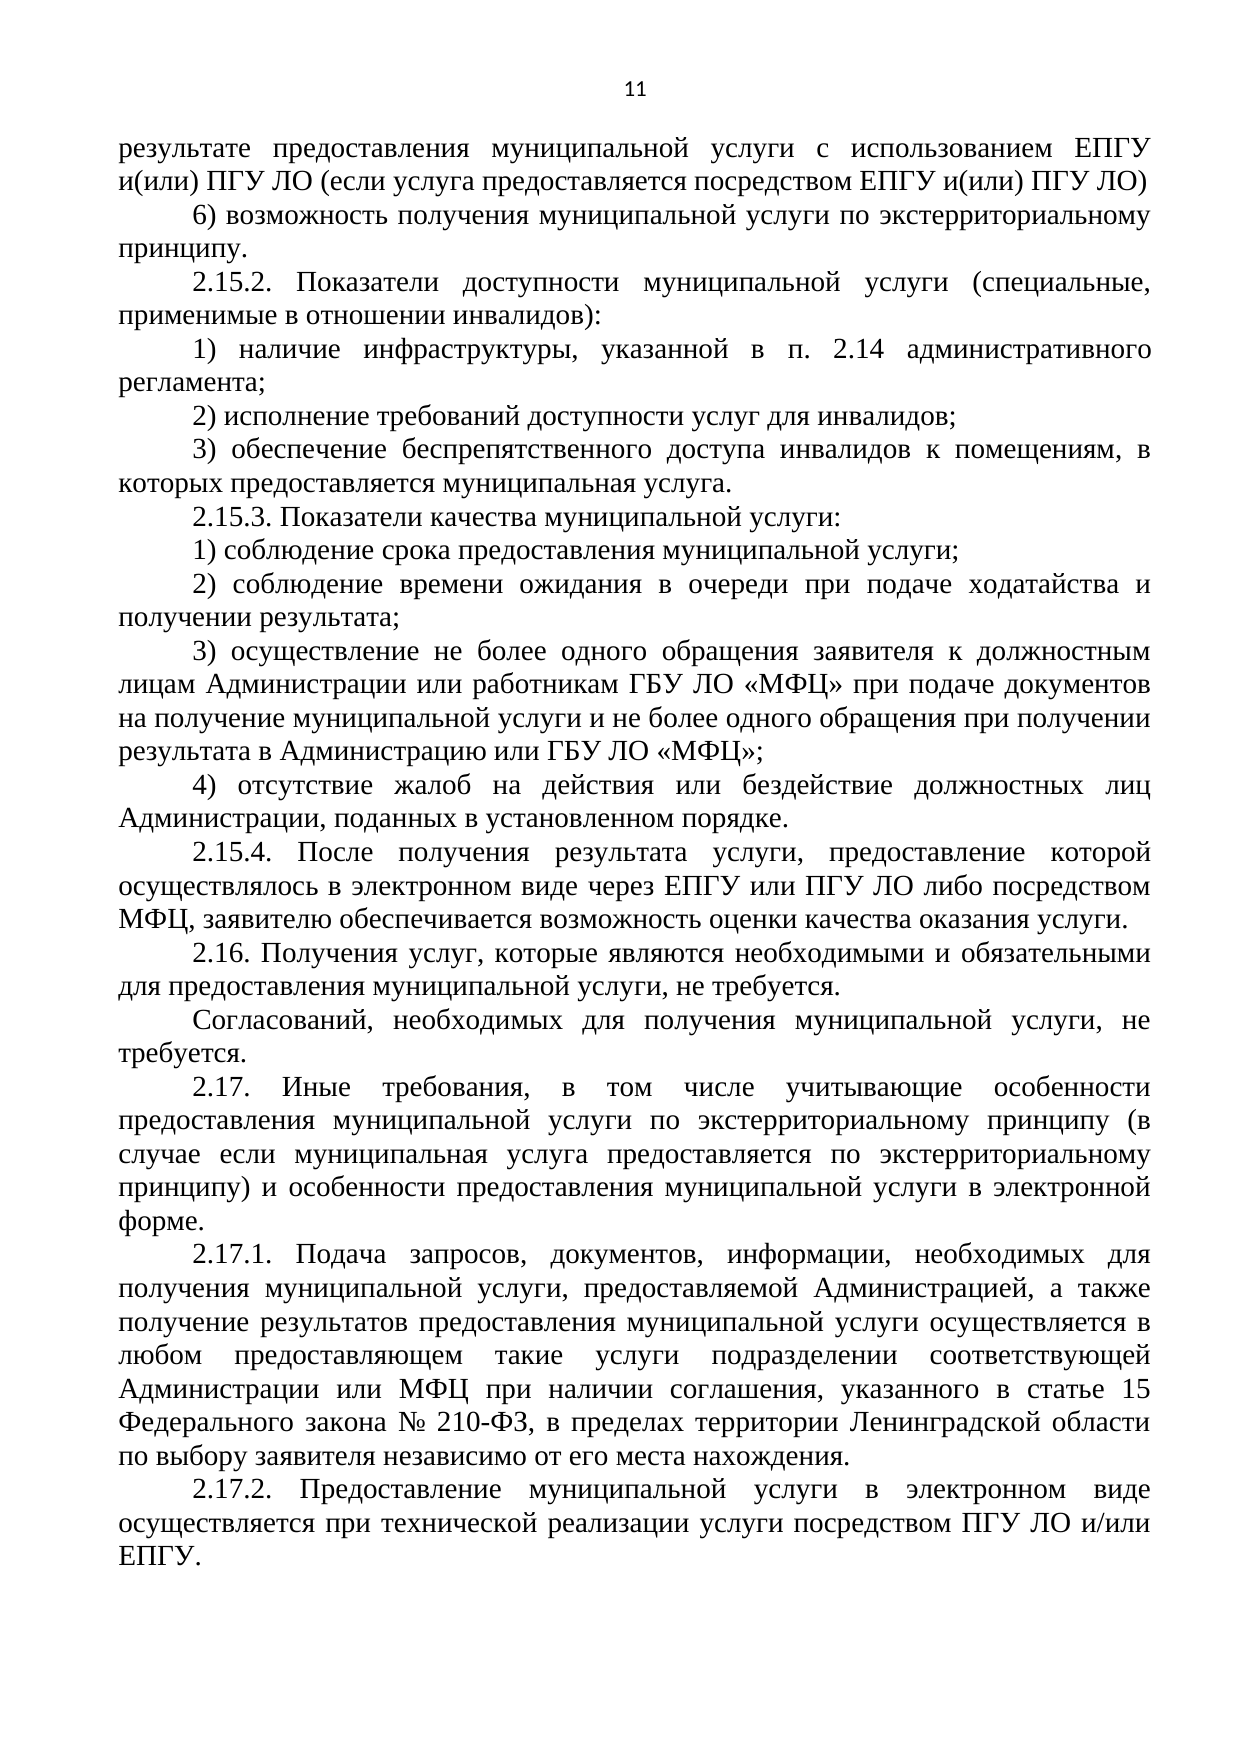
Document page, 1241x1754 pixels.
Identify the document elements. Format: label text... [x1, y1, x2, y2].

text 6) возможность получения муниципальной услуги по экстерриториальному принципу. [118, 197, 1152, 264]
text Согласований, необходимых для получения муниципальной услуги, не требуется. [118, 1002, 1152, 1069]
text 3) обеспечение беспрепятственного доступа инвалидов к помещениям, в которых предоставляется муниципальная услуга. [118, 432, 1152, 499]
text 4) отсутствие жалоб на действия или бездействие должностных лиц Администрации, поданных в установленном порядке. [118, 767, 1152, 834]
text 2.15.3. Показатели качества муниципальной услуги: [118, 499, 1152, 532]
text 1) соблюдение срока предоставления муниципальной услуги; [118, 532, 1152, 566]
text 2) соблюдение времени ожидания в очереди при подаче ходатайства и получении результата; [118, 566, 1152, 633]
text 2.17.2. Предоставление муниципальной услуги в электронном виде осуществляется при технической реализации услуги посредством ПГУ ЛО и/или ЕПГУ. [118, 1471, 1152, 1572]
text 1) наличие инфраструктуры, указанной в п. 2.14 административного регламента; [118, 331, 1152, 398]
text 2.17. Иные требования, в том числе учитывающие особенности предоставления муниципальной услуги по экстерриториальному принципу (в случае если муниципальная услуга предоставляется по экстерриториальному принципу) и особенности предоставления муниципальной услуги в электронной форме. [118, 1069, 1152, 1237]
text 3) осуществление не более одного обращения заявителя к должностным лицам Администрации или работникам ГБУ ЛО «МФЦ» при подаче документов на получение муниципальной услуги и не более одного обращения при получении результата в Администрацию или ГБУ ЛО «МФЦ»; [118, 633, 1152, 767]
text 2) исполнение требований доступности услуг для инвалидов; [118, 398, 1152, 432]
text 2.17.1. Подача запросов, документов, информации, необходимых для получения муниципальной услуги, предоставляемой Администрацией, а также получение результатов предоставления муниципальной услуги осуществляется в любом предоставляющем такие услуги подразделении соответствующей Администрации или МФЦ при наличии соглашения, указанного в статье 15 Федерального закона № 210-ФЗ, в пределах территории Ленинградской области по выбору заявителя независимо от его места нахождения. [118, 1237, 1152, 1471]
text 2.16. Получения услуг, которые являются необходимыми и обязательными для предоставления муниципальной услуги, не требуется. [118, 935, 1152, 1002]
text 2.15.2. Показатели доступности муниципальной услуги (специальные, применимые в отношении инвалидов): [118, 264, 1152, 331]
text 2.15.4. После получения результата услуги, предоставление которой осуществлялось в электронном виде через ЕПГУ или ПГУ ЛО либо посредством МФЦ, заявителю обеспечивается возможность оценки качества оказания услуги. [118, 834, 1152, 935]
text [118, 130, 1152, 197]
